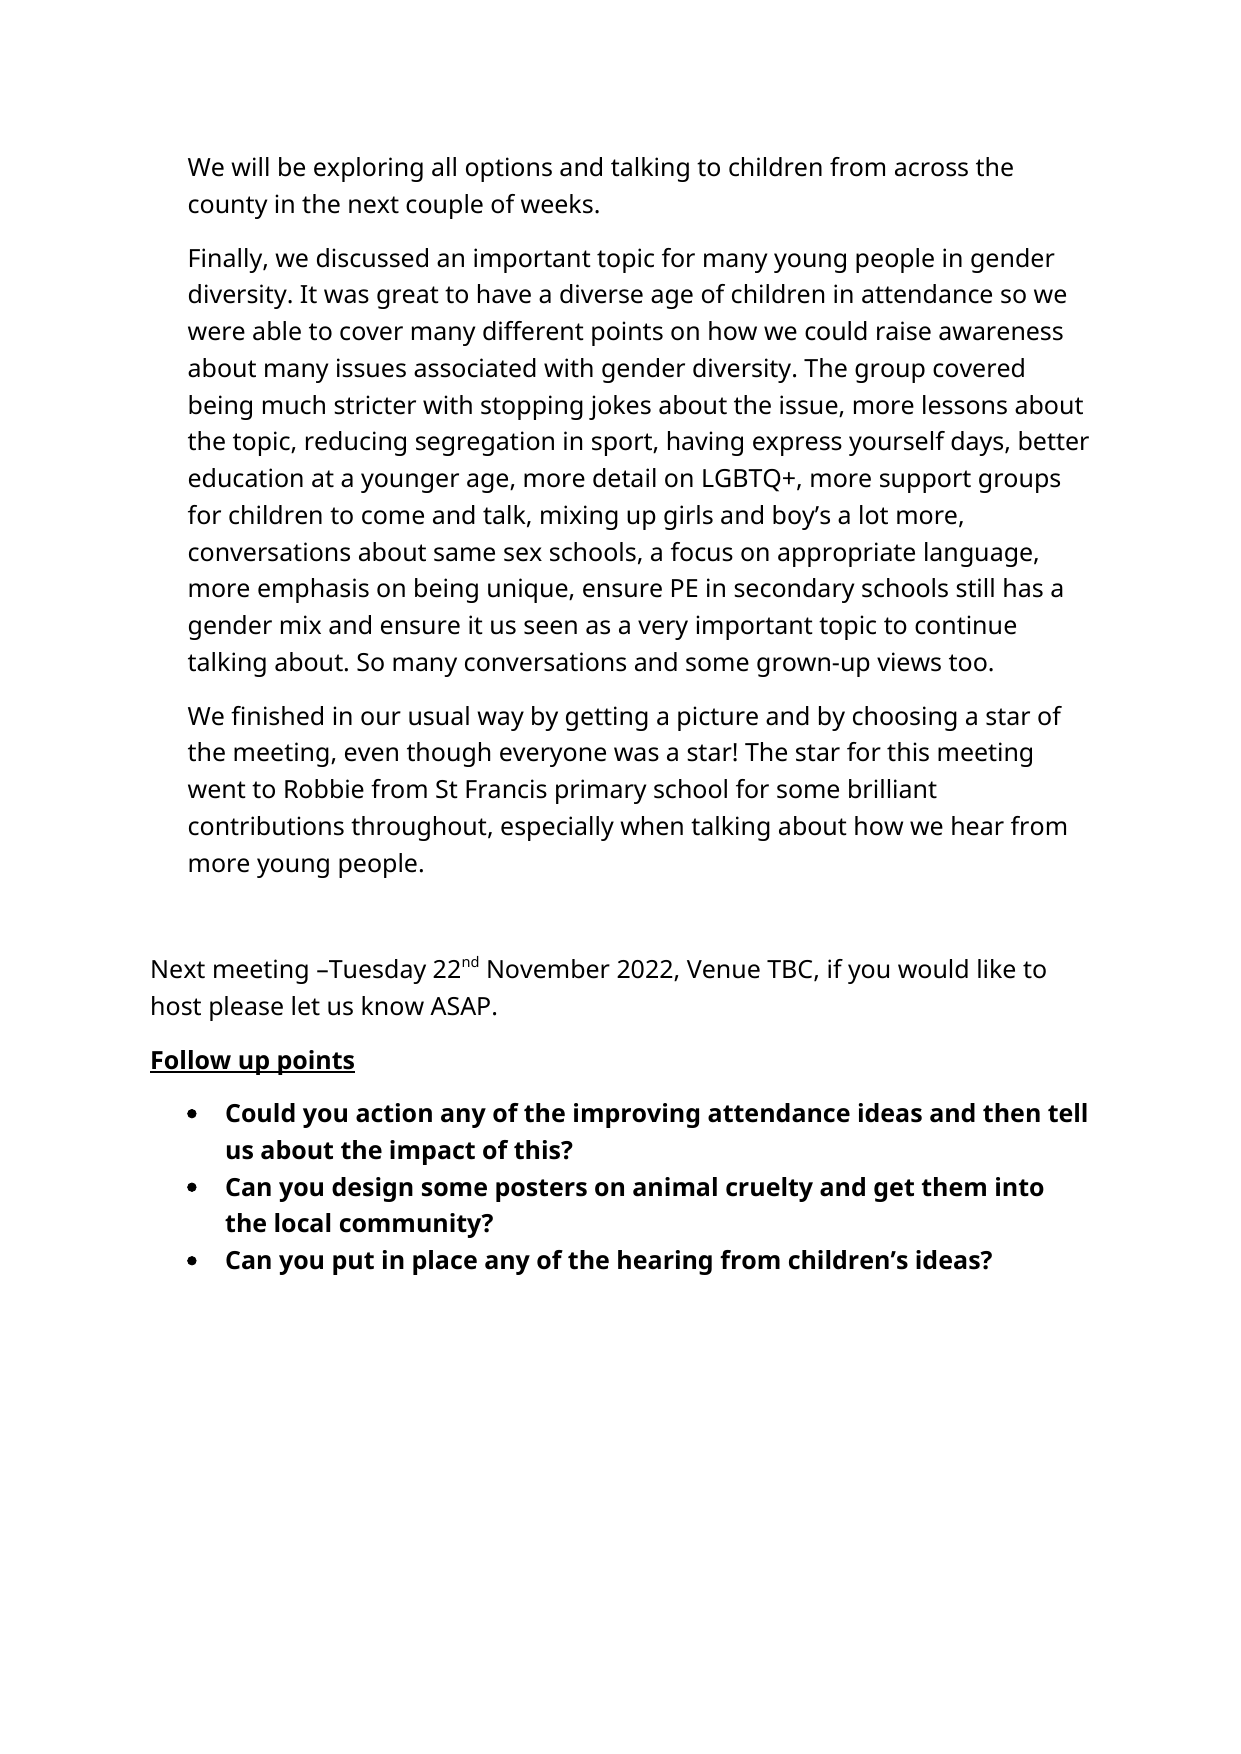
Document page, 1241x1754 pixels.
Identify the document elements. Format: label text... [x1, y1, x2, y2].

list Could you action any of the improving attendance ideas and then tell us about the impact of this? [187, 1096, 1090, 1167]
text Follow up points [150, 1042, 1090, 1076]
list Can you design some posters on animal cruelty and get them into the local community? [187, 1169, 1090, 1240]
text We finished in our usual way by getting a picture and by choosing a star of the meeting, even though everyone was a star! The star for this meeting went to Robbie from St Francis primary school for some brilliant contributions throughout, especially when talking about how we hear from more young people. [187, 698, 1090, 879]
text We will be exploring all options and talking to children from across the county in the next couple of weeks. [187, 150, 1090, 221]
text Finally, we discussed an important topic for many young people in gender diversity. It was great to have a diverse age of children in attendance so we were able to cover many different points on how we could raise awareness about many issues associated with gender diversity. The group covered being much stricter with stopping jokes about the issue, more lessons about the topic, reducing segregation in sport, having express yourself days, better education at a younger age, more detail on LGBTQ+, more support groups for children to come and talk, mixing up girls and boy’s a lot more, conversations about same sex schools, a focus on appropriate language, more emphasis on being unique, ensure PE in secondary schools still has a gender mix and ensure it us seen as a very important topic to continue talking about. So many conversations and some grown-up views too. [187, 240, 1090, 679]
text Next meeting –Tuesday 22nd November 2022, Venue TBC, if you would like to host please let us know ASAP. [150, 952, 1090, 1023]
list Can you put in place any of the hearing from children’s ideas? [187, 1243, 1090, 1277]
